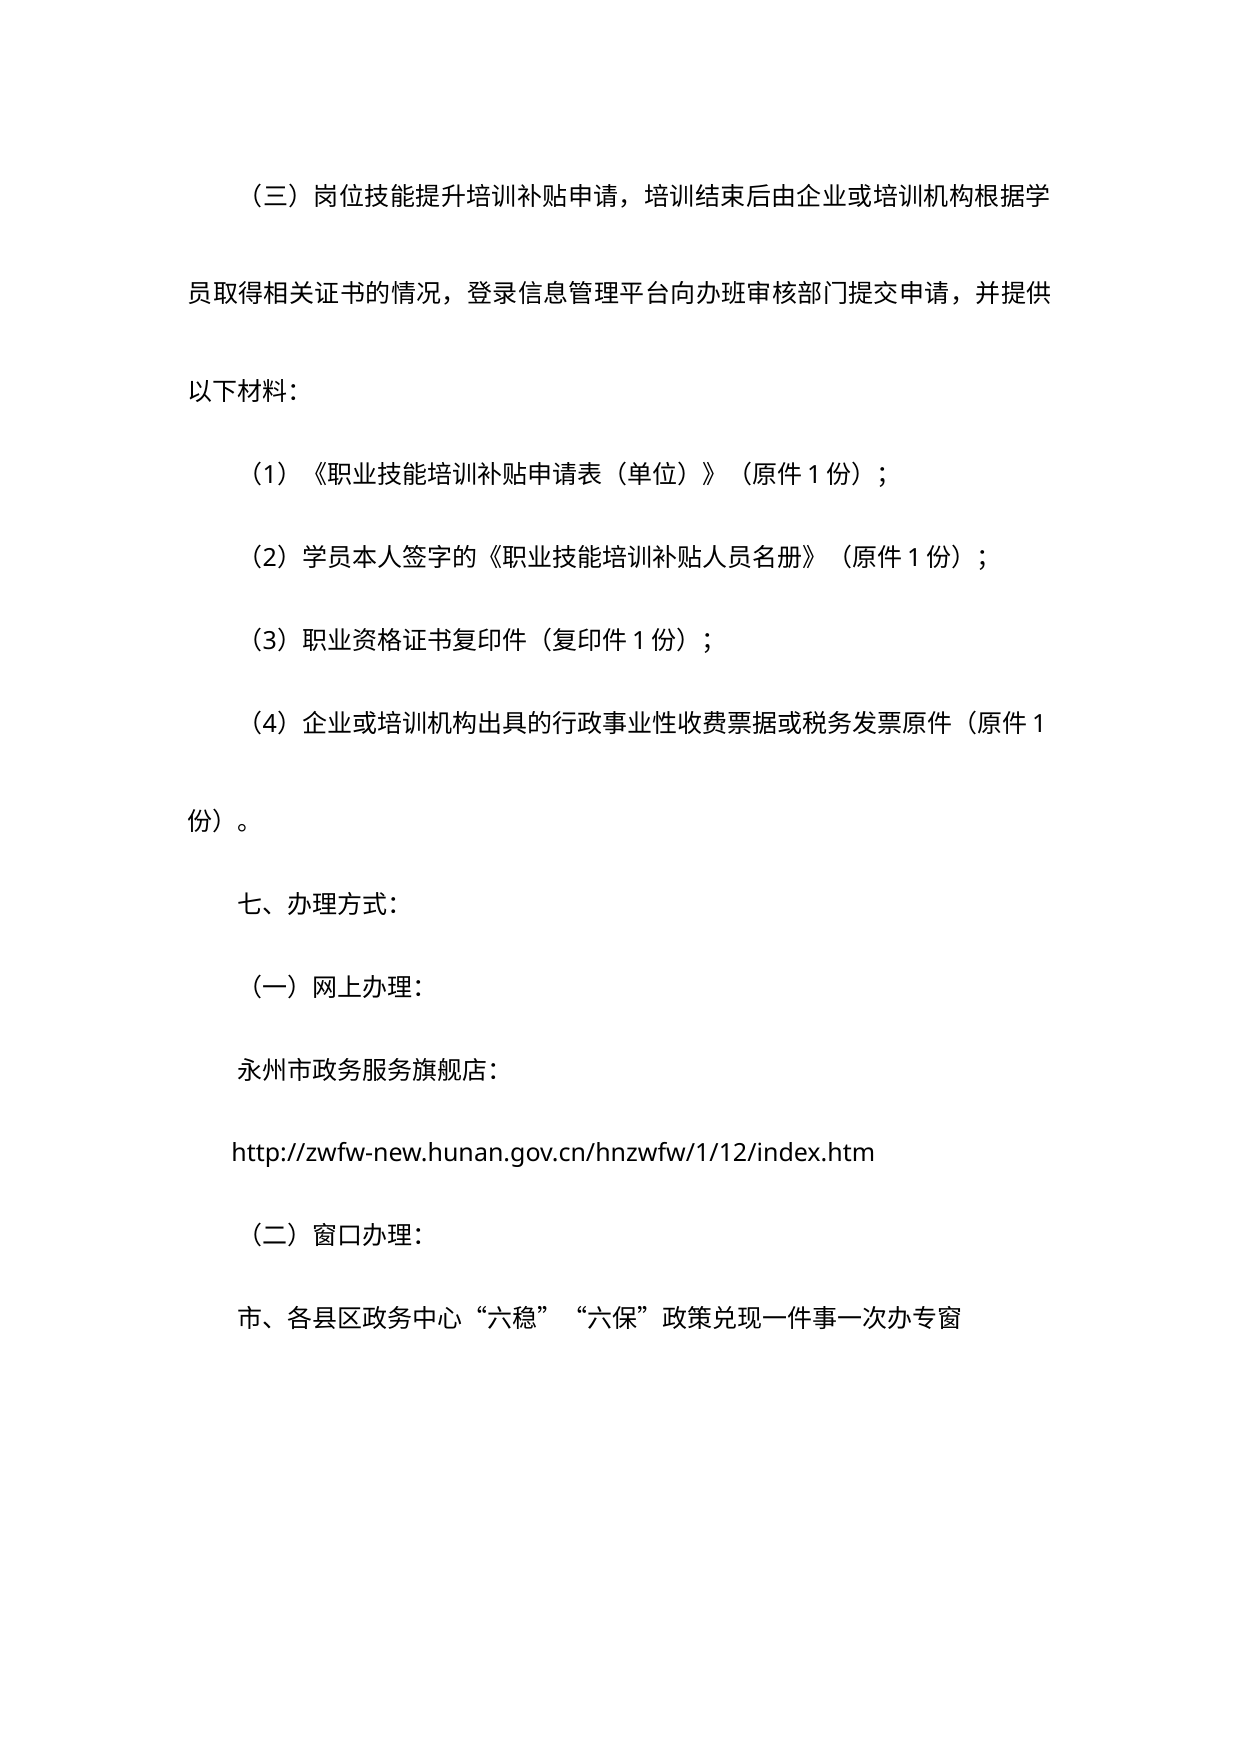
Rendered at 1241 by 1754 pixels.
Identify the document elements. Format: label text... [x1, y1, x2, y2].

text （3）职业资格证书复印件（复印件1份）； [187, 606, 1053, 671]
text 七、办理方式： [187, 870, 1053, 935]
text 永州市政务服务旗舰店： [187, 1036, 1053, 1101]
text 市、各县区政务中心“六稳”“六保”政策兑现一件事一次办专窗 [187, 1284, 1053, 1349]
text http://zwfw-new.hunan.gov.cn/hnzwfw/1/12/index.htm [187, 1119, 1053, 1184]
text （三）岗位技能提升培训补贴申请，培训结束后由企业或培训机构根据学员取得相关证书的情况，登录信息管理平台向办班审核部门提交申请，并提供以下材料： [187, 162, 1053, 422]
text （4）企业或培训机构出具的行政事业性收费票据或税务发票原件（原件1份）。 [187, 689, 1088, 852]
text （1）《职业技能培训补贴申请表（单位）》（原件1份）； [187, 440, 1053, 505]
text （一）网上办理： [187, 953, 1053, 1018]
text （二）窗口办理： [187, 1201, 1053, 1266]
text （2）学员本人签字的《职业技能培训补贴人员名册》（原件1份）； [187, 523, 1053, 588]
